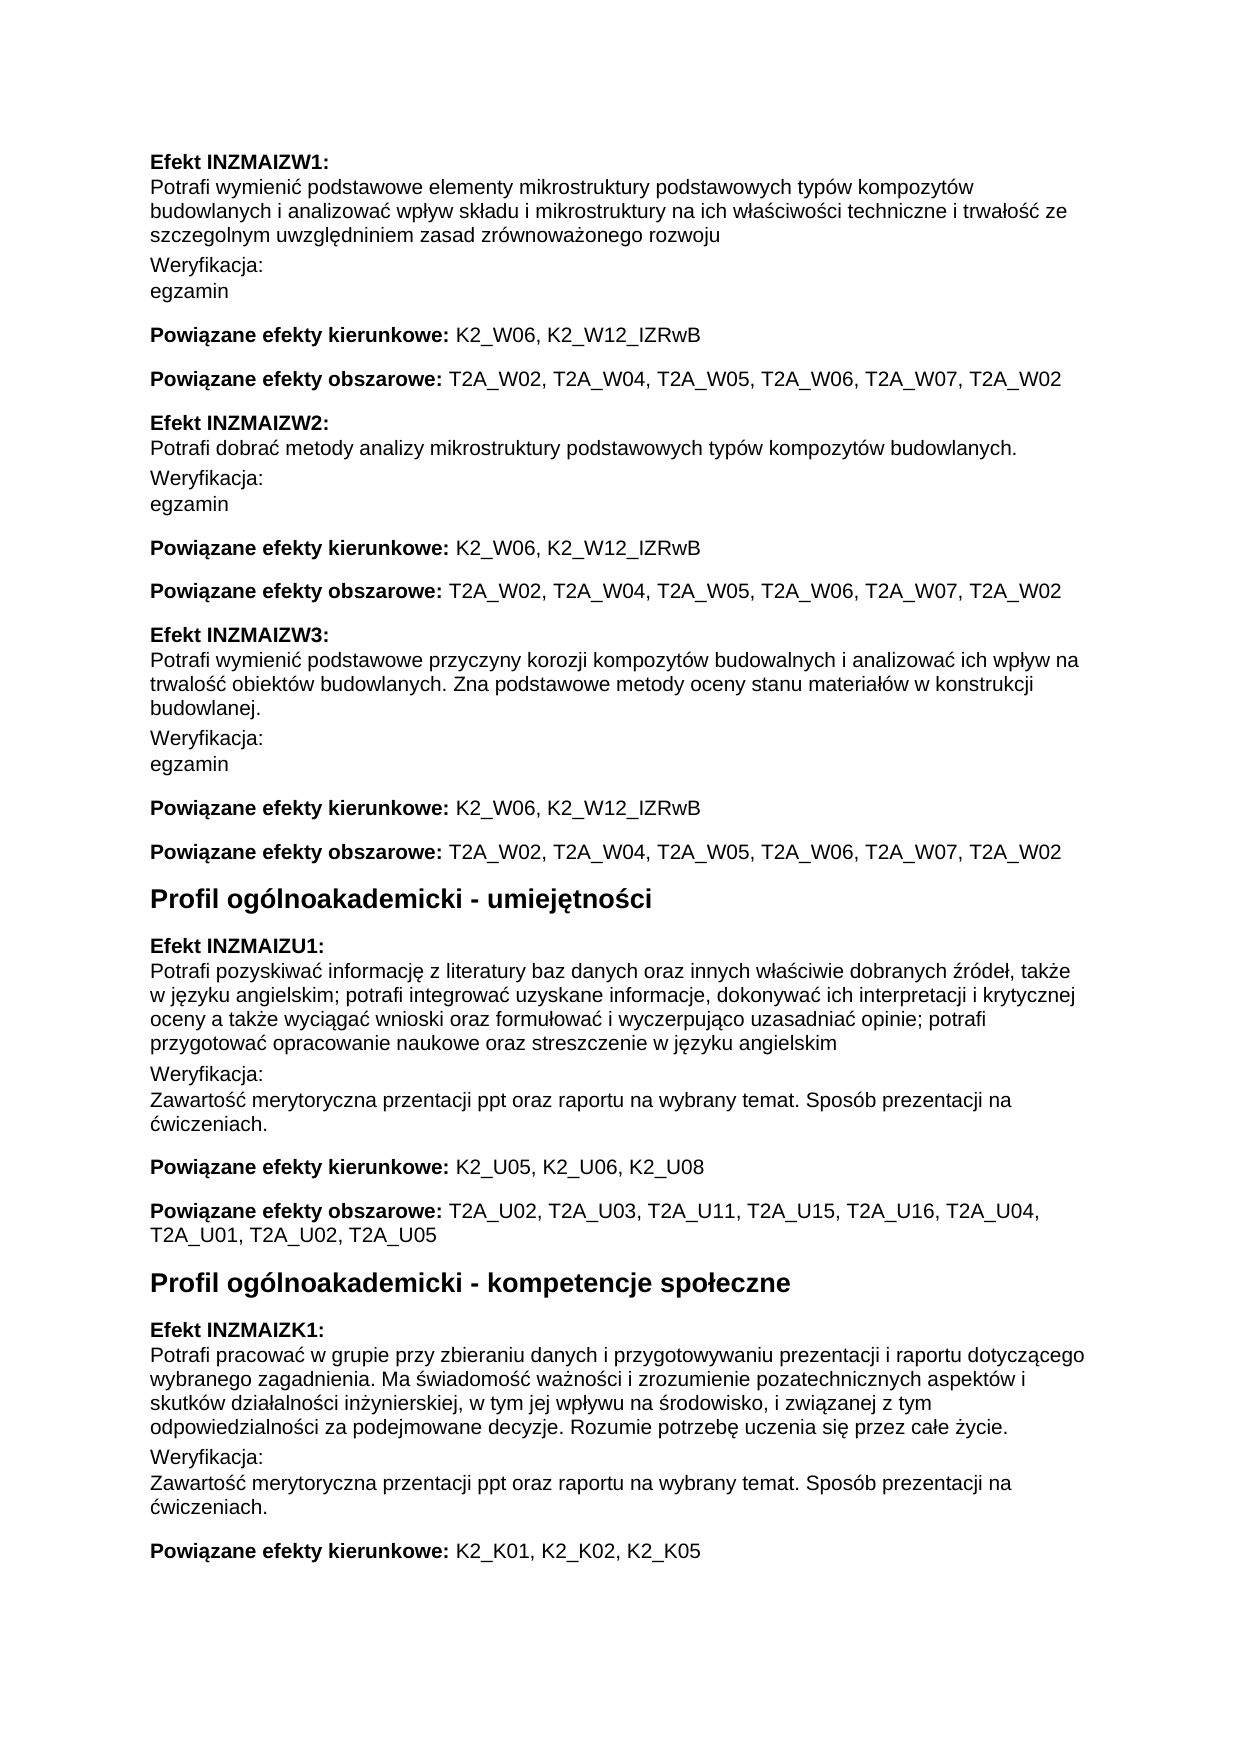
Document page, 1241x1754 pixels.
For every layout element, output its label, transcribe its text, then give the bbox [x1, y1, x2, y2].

text Potrafi pozyskiwać informację z literatury baz danych oraz innych właściwie dobranych źródeł, także w języku angielskim; potrafi integrować uzyskane informacje, dokonywać ich interpretacji i krytycznej oceny a także wyciągać wnioski oraz formułować i wyczerpująco uzasadniać opinie; potrafi przygotować opracowanie naukowe oraz streszczenie w języku angielskim [150, 959, 1090, 1055]
subtitle Profil ogólnoakademicki - umiejętności [150, 883, 1090, 914]
text Powiązane efekty kierunkowe: K2_W06, K2_W12_IZRwB [150, 535, 1090, 559]
text egzamin [150, 279, 1090, 303]
text Weryfikacja: [150, 466, 1090, 489]
text Zawartość merytoryczna przentacji ppt oraz raportu na wybrany temat. Sposób prezentacji na ćwiczeniach. [150, 1087, 1090, 1135]
text egzamin [150, 492, 1090, 516]
text Potrafi wymienić podstawowe elementy mikrostruktury podstawowych typów kompozytów budowlanych i analizować wpływ składu i mikrostruktury na ich właściwości techniczne i trwałość ze szczegolnym uwzględniniem zasad zrównoważonego rozwoju [150, 175, 1090, 247]
subtitle Profil ogólnoakademicki - kompetencje społeczne [150, 1267, 1090, 1298]
text Powiązane efekty obszarowe: T2A_W02, T2A_W04, T2A_W05, T2A_W06, T2A_W07, T2A_W02 [150, 839, 1090, 863]
text Weryfikacja: [150, 253, 1090, 277]
text Weryfikacja: [150, 726, 1090, 750]
text Potrafi pracować w grupie przy zbieraniu danych i przygotowywaniu prezentacji i raportu dotyczącego wybranego zagadnienia. Ma świadomość ważności i zrozumienie pozatechnicznych aspektów i skutków działalności inżynierskiej, w tym jej wpływu na środowisko, i związanej z tym odpowiedzialności za podejmowane decyzje. Rozumie potrzebę uczenia się przez całe życie. [150, 1343, 1090, 1438]
text Efekt INZMAIZW3: [150, 623, 1090, 647]
text Zawartość merytoryczna przentacji ppt oraz raportu na wybrany temat. Sposób prezentacji na ćwiczeniach. [150, 1471, 1090, 1519]
text Powiązane efekty kierunkowe: K2_W06, K2_W12_IZRwB [150, 323, 1090, 347]
text Efekt INZMAIZW2: [150, 410, 1090, 434]
text Powiązane efekty obszarowe: T2A_W02, T2A_W04, T2A_W05, T2A_W06, T2A_W07, T2A_W02 [150, 367, 1090, 391]
text Efekt INZMAIZU1: [150, 934, 1090, 958]
text Efekt INZMAIZK1: [150, 1318, 1090, 1342]
text Weryfikacja: [150, 1445, 1090, 1469]
text egzamin [150, 752, 1090, 776]
text Powiązane efekty obszarowe: T2A_W02, T2A_W04, T2A_W05, T2A_W06, T2A_W07, T2A_W02 [150, 579, 1090, 603]
text Powiązane efekty kierunkowe: K2_K01, K2_K02, K2_K05 [150, 1538, 1090, 1562]
text Powiązane efekty obszarowe: T2A_U02, T2A_U03, T2A_U11, T2A_U15, T2A_U16, T2A_U04, T2A_U01, T2A_U02, T2A_U05 [150, 1199, 1090, 1247]
text Potrafi dobrać metody analizy mikrostruktury podstawowych typów kompozytów budowlanych. [150, 435, 1090, 459]
text Powiązane efekty kierunkowe: K2_U05, K2_U06, K2_U08 [150, 1155, 1090, 1179]
text Potrafi wymienić podstawowe przyczyny korozji kompozytów budowalnych i analizować ich wpływ na trwalość obiektów budowlanych. Zna podstawowe metody oceny stanu materiałów w konstrukcji budowlanej. [150, 648, 1090, 720]
text Weryfikacja: [150, 1061, 1090, 1085]
text Efekt INZMAIZW1: [150, 150, 1090, 174]
text Powiązane efekty kierunkowe: K2_W06, K2_W12_IZRwB [150, 796, 1090, 820]
